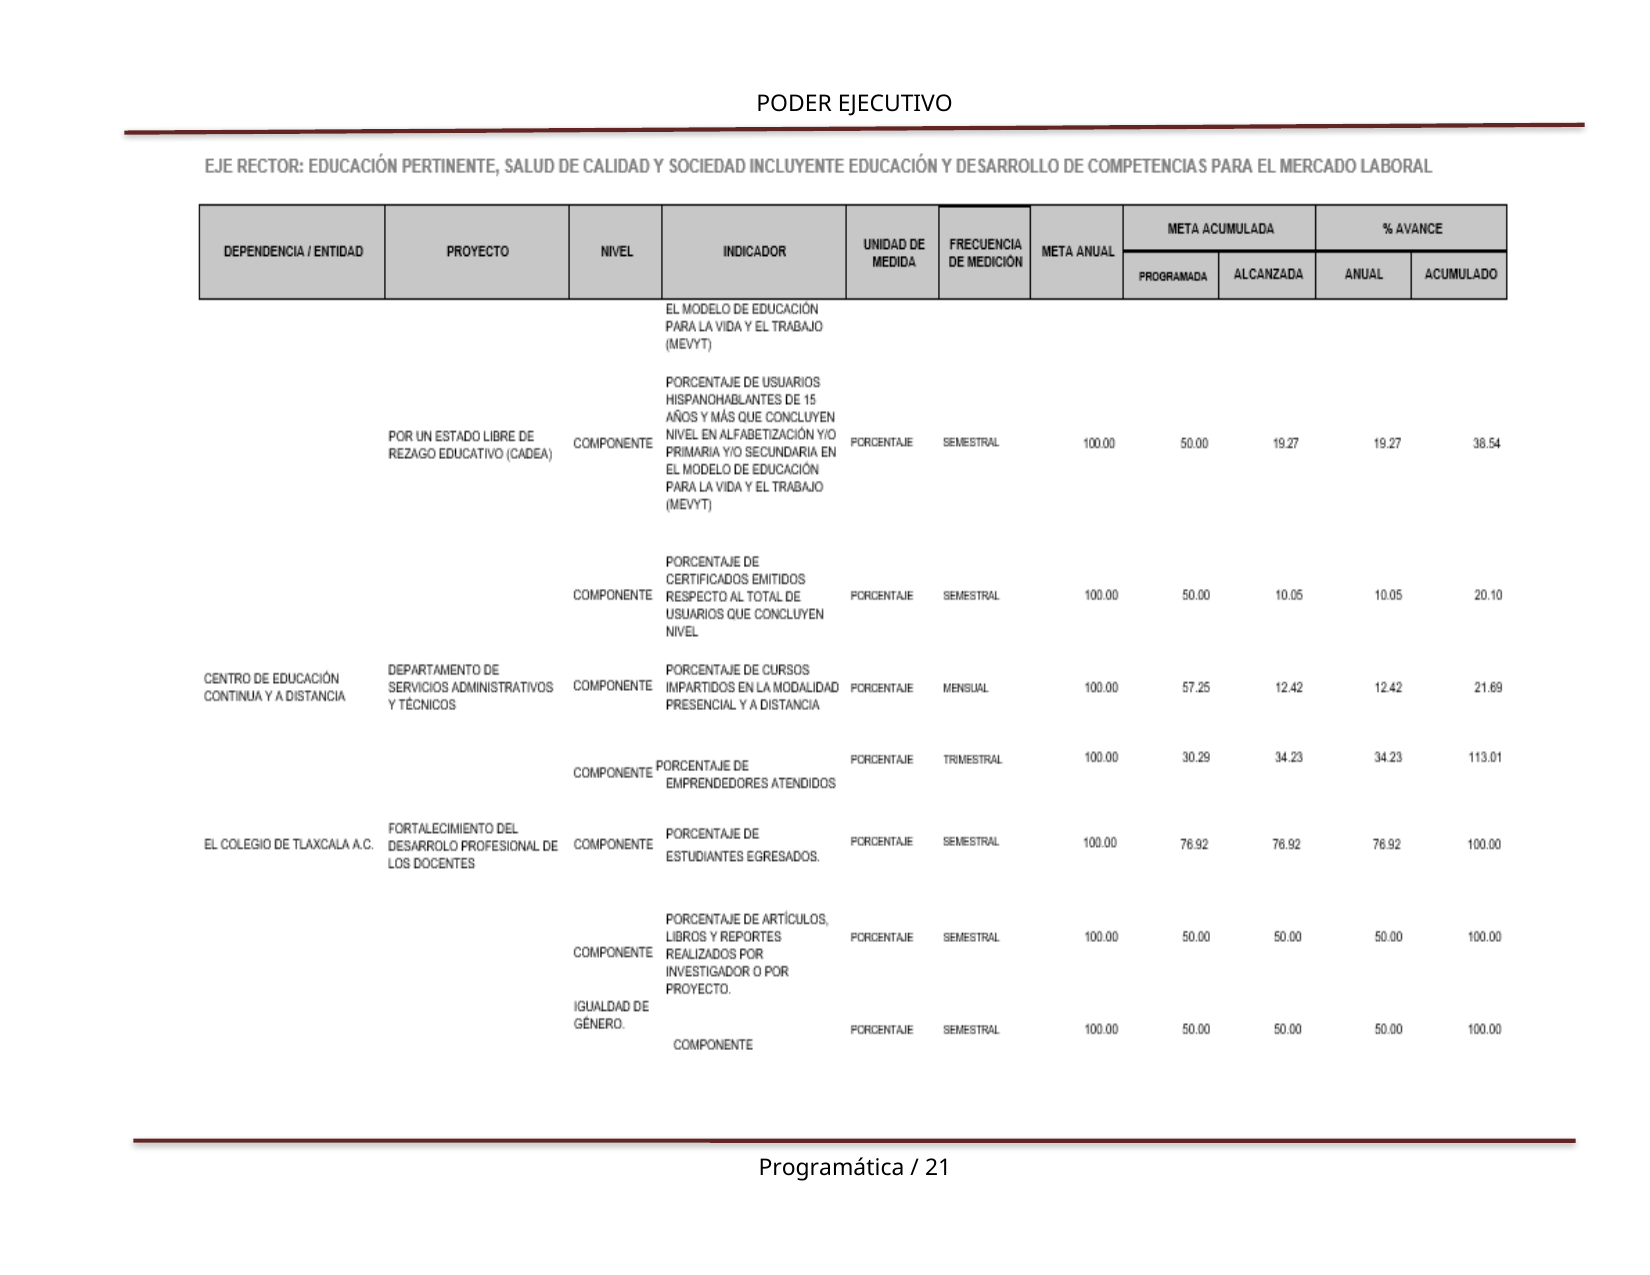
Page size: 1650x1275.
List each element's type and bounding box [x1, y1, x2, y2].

picture [198, 147, 1511, 1065]
